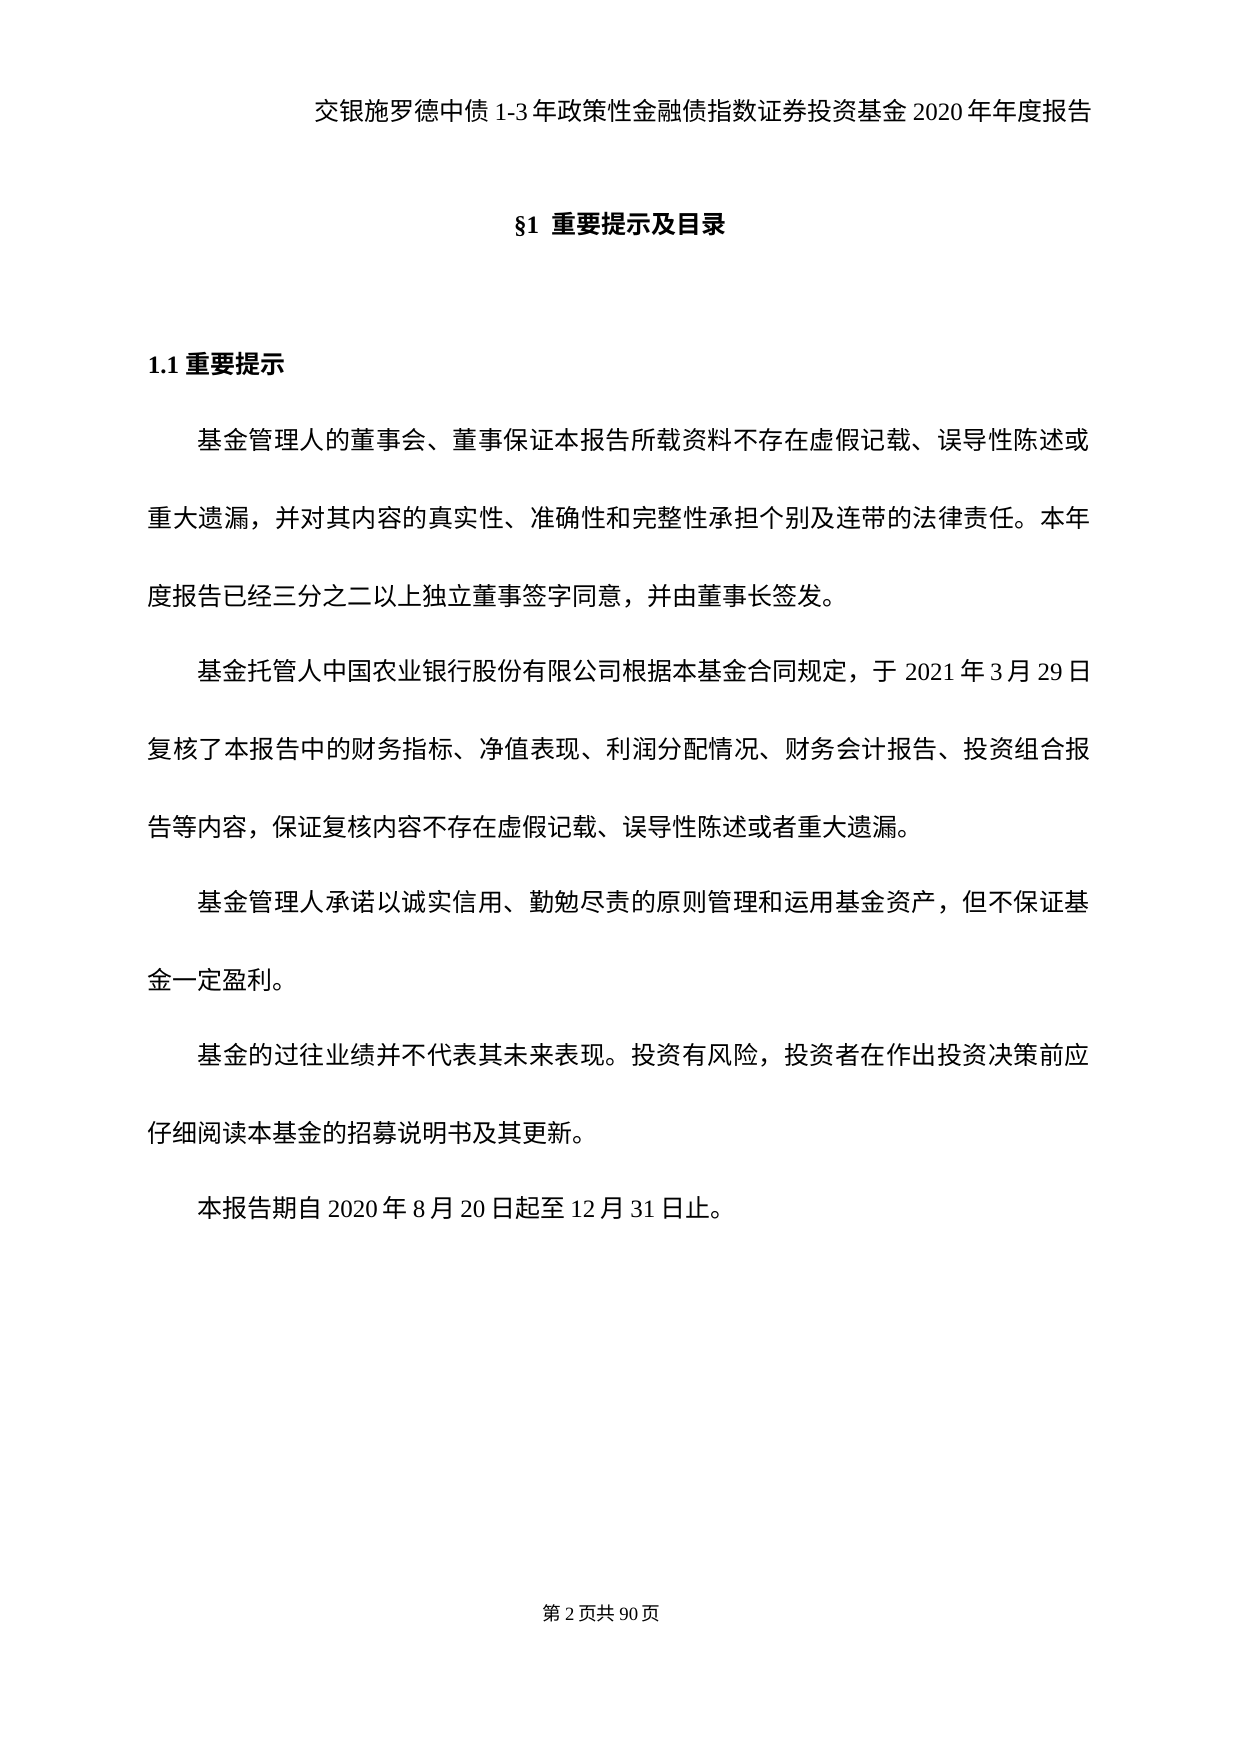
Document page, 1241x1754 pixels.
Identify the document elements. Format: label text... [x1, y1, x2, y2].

text 基金管理人承诺以诚实信用、勤勉尽责的原则管理和运用基金资产，但不保证基金一定盈利。 [148, 868, 1092, 1011]
text 本报告期自2020年8月20日起至12月31日止。 [148, 1174, 1092, 1239]
subtitle 1.1 重要提示 [148, 331, 1092, 396]
text 基金的过往业绩并不代表其未来表现。投资有风险，投资者在作出投资决策前应仔细阅读本基金的招募说明书及其更新。 [148, 1021, 1092, 1164]
text 基金托管人中国农业银行股份有限公司根据本基金合同规定，于2021年3月29日复核了本报告中的财务指标、净值表现、利润分配情况、财务会计报告、投资组合报告等内容，保证复核内容不存在虚假记载、误导性陈述或者重大遗漏。 [148, 637, 1092, 858]
text 基金管理人的董事会、董事保证本报告所载资料不存在虚假记载、误导性陈述或重大遗漏，并对其内容的真实性、准确性和完整性承担个别及连带的法律责任。本年度报告已经三分之二以上独立董事签字同意，并由董事长签发。 [148, 406, 1092, 627]
subtitle §1 重要提示及目录 [148, 190, 1092, 255]
